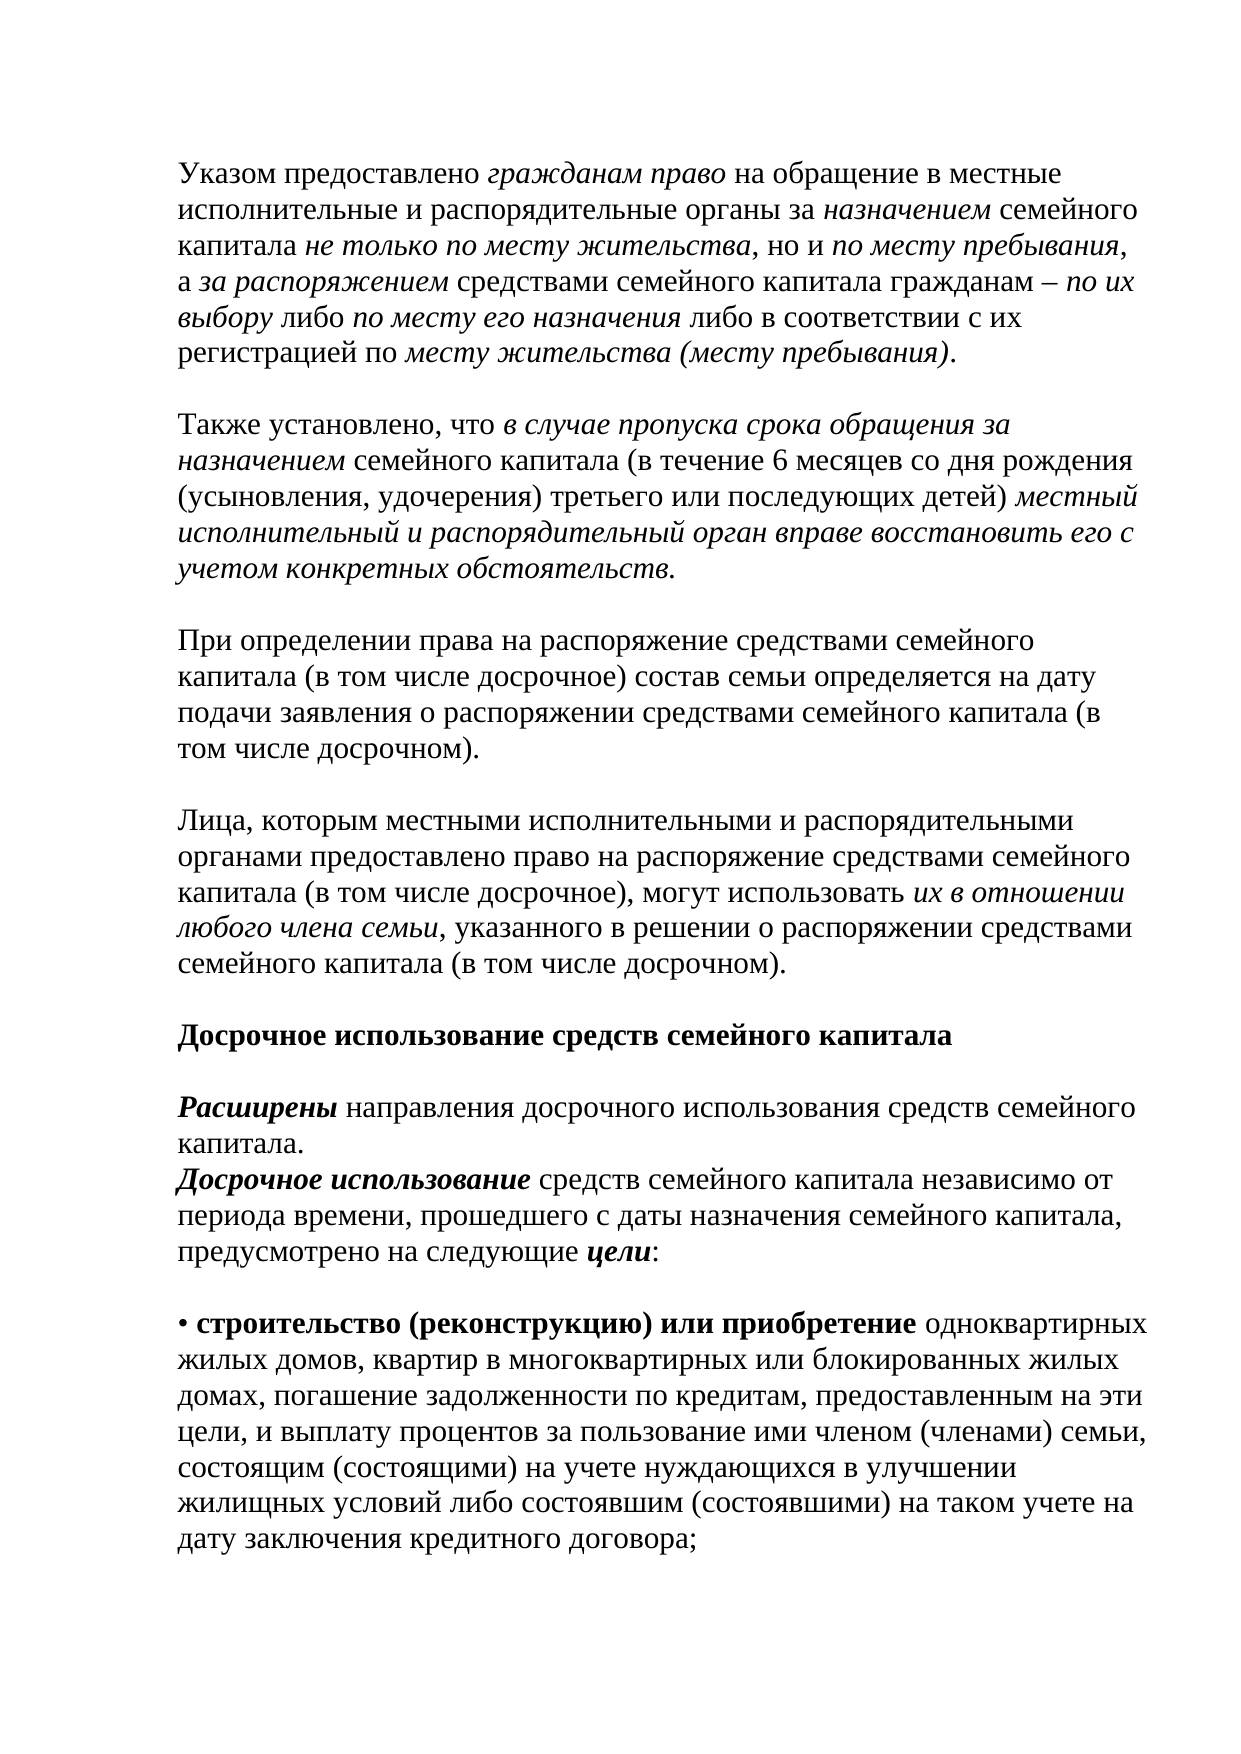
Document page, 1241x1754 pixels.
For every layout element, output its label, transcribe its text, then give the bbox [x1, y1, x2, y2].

text Лица, которым местными исполнительными и распорядительными органами предоставлено право на распоряжение средствами семейного капитала (в том числе досрочное), могут использовать их в отношении любого члена семьи, указанного в решении о распоряжении средствами семейного капитала (в том числе досрочном). [177, 801, 1152, 981]
text Указом предоставлено гражданам право на обращение в местные исполнительные и распорядительные органы за назначением семейного капитала не только по месту жительства, но и по месту пребывания, а за распоряжением средствами семейного капитала гражданам – по их выбору либо по месту его назначения либо в соответствии с их регистрацией по месту жительства (месту пребывания). [177, 154, 1152, 370]
text При определении права на распоряжение средствами семейного капитала (в том числе досрочное) состав семьи определяется на дату подачи заявления о распоряжении средствами семейного капитала (в том числе досрочном). [177, 621, 1152, 765]
text • строительство (реконструкцию) или приобретение одноквартирных жилых домов, квартир в многоквартирных или блокированных жилых домах, погашение задолженности по кредитам, предоставленным на эти цели, и выплату процентов за пользование ими членом (членами) семьи, состоящим (состоящими) на учете нуждающихся в улучшении жилищных условий либо состоявшим (состоявшими) на таком учете на дату заключения кредитного договора; [177, 1304, 1152, 1556]
text Досрочное использование средств семейного капитала [177, 1017, 1152, 1052]
text Досрочное использование средств семейного капитала независимо от периода времени, прошедшего с даты назначения семейного капитала, предусмотрено на следующие цели: [177, 1160, 1152, 1268]
text Расширены направления досрочного использования средств семейного капитала. [177, 1088, 1152, 1160]
text Также установлено, что в случае пропуска срока обращения за назначением семейного капитала (в течение 6 месяцев со дня рождения (усыновления, удочерения) третьего или последующих детей) местный исполнительный и распорядительный орган вправе восстановить его с учетом конкретных обстоятельств. [177, 406, 1152, 585]
